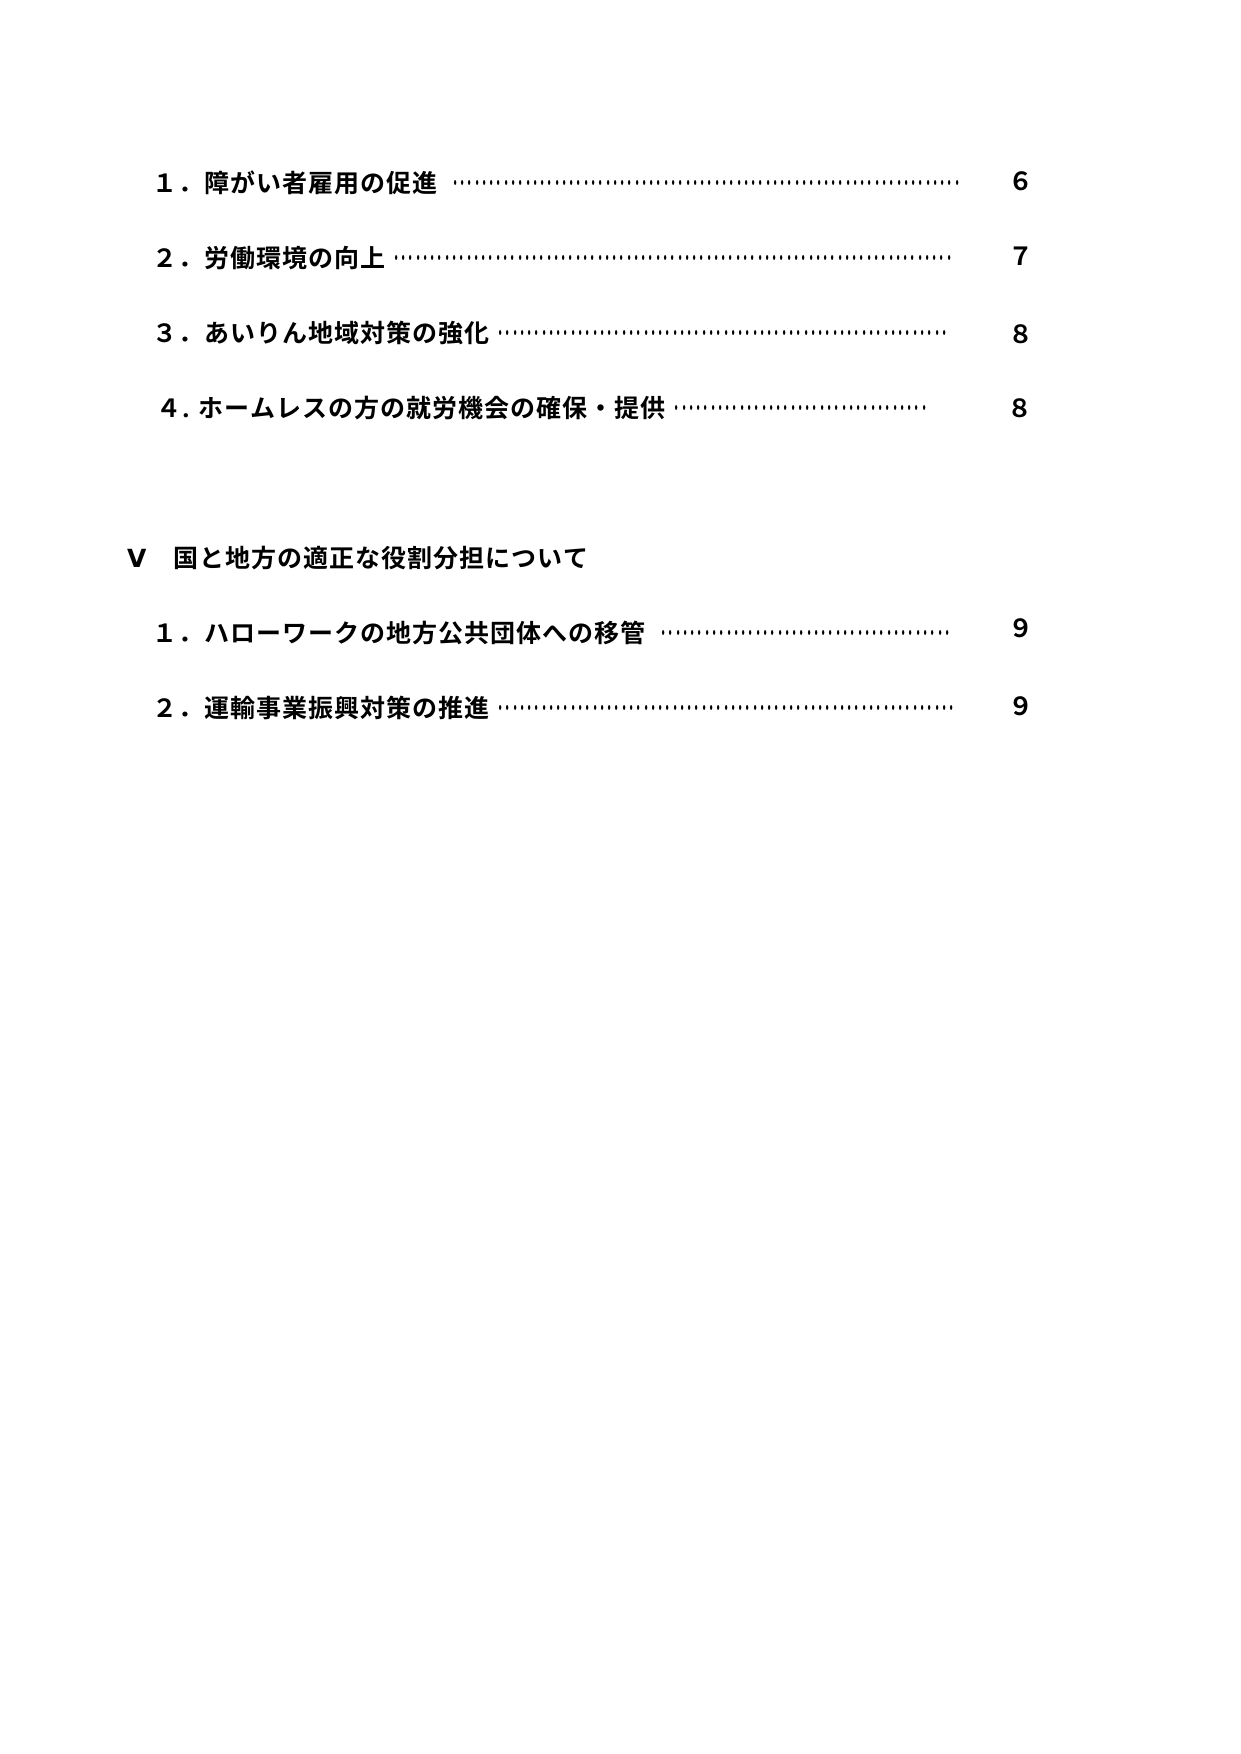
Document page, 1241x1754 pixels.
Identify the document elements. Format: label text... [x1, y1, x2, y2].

text Ⅴ 国と地方の適正な役割分担について [127, 508, 1122, 583]
text １．障がい者雇用の促進 ･･････････････････････････････････････････････････････････････････････ [127, 133, 1122, 208]
text ２．労働環境の向上 ･････････････････････････････････････････････････････････････････････････････ [127, 208, 1122, 283]
text １．ハローワークの地方公共団体への移管 ････････････････････････････････････････ [127, 583, 1122, 658]
text ２．運輸事業振興対策の推進 ･･･････････････････････････････････････････････････････････････ [127, 658, 1122, 733]
text ４. ホームレスの方の就労機会の確保・提供 ･･･････････････････････････････････ [127, 358, 1122, 433]
text ３．あいりん地域対策の強化 ･･････････････････････････････････････････････････････････････ [127, 283, 1122, 358]
